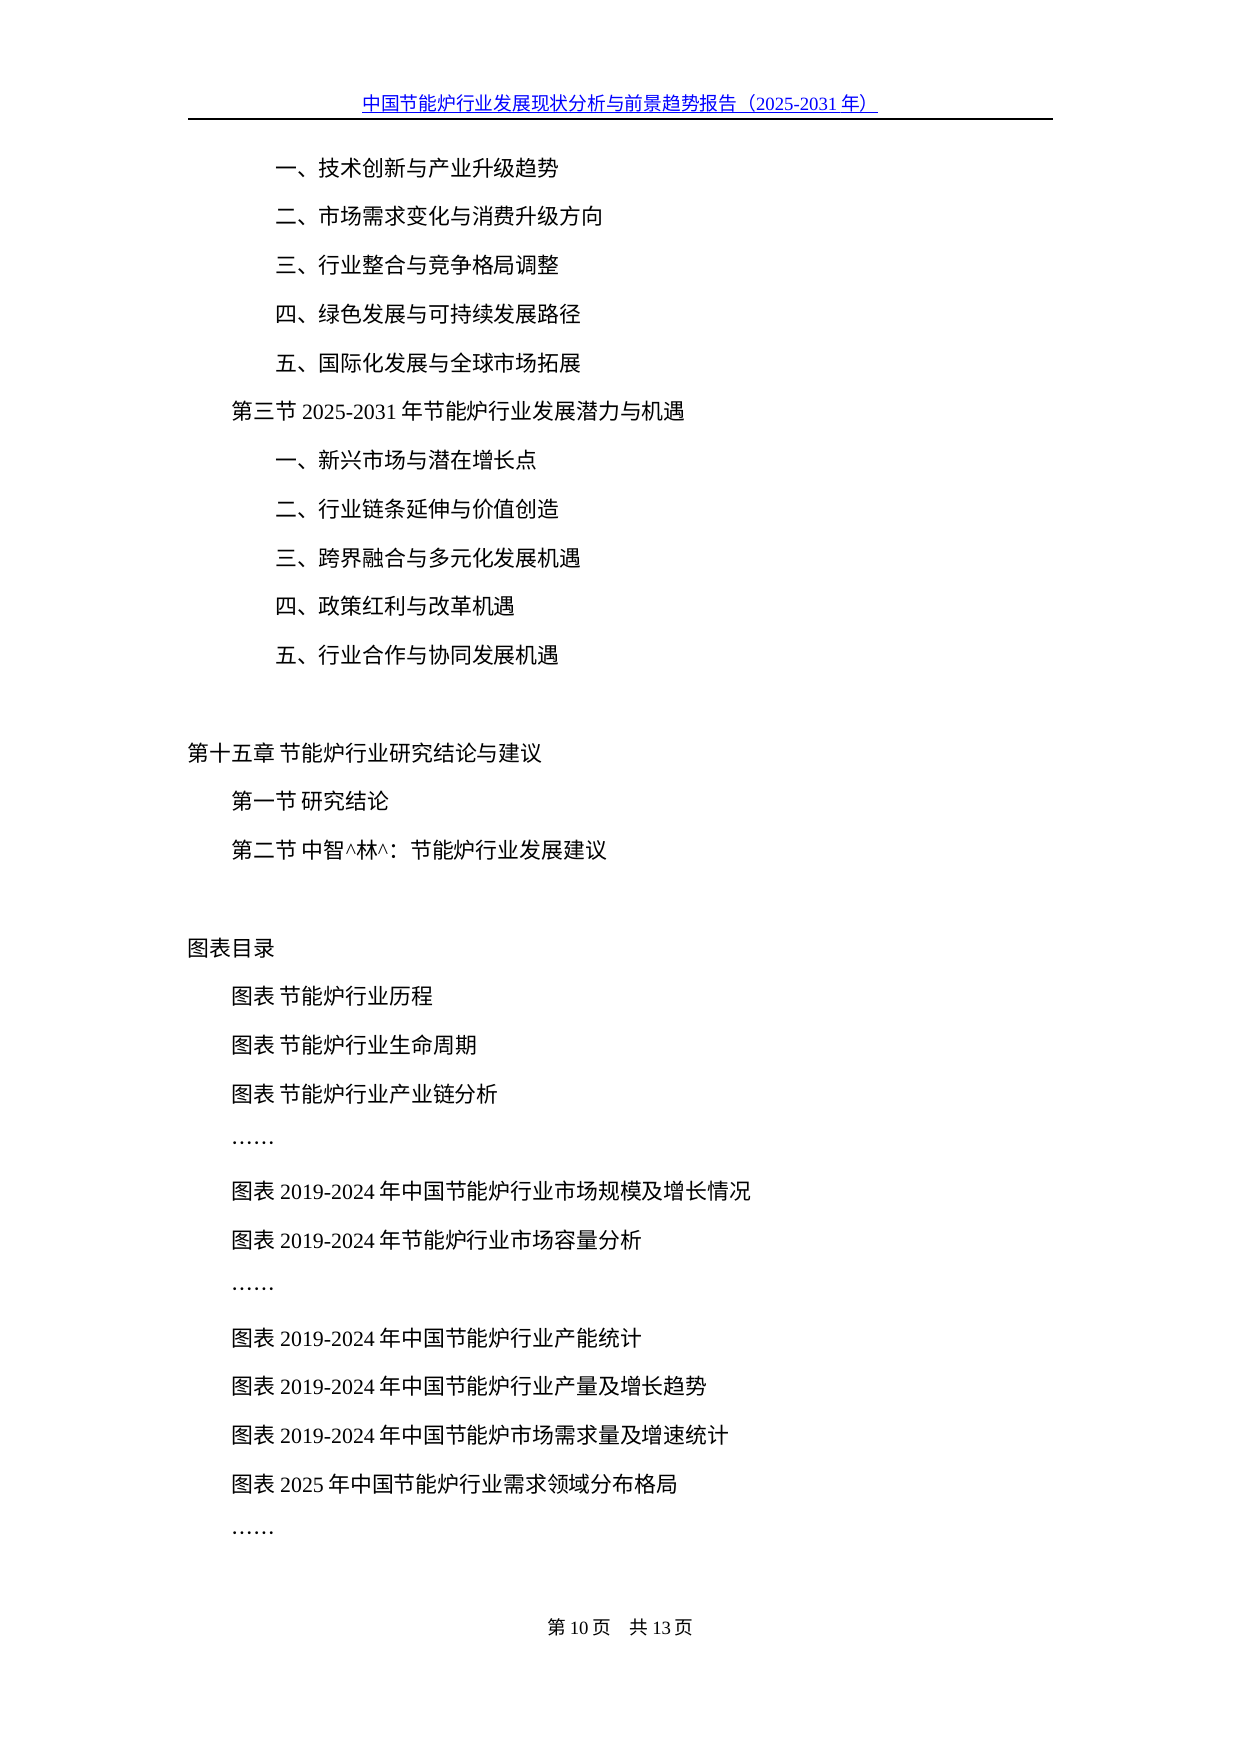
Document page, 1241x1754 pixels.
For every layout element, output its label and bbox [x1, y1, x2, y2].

text [187, 150, 1053, 1548]
